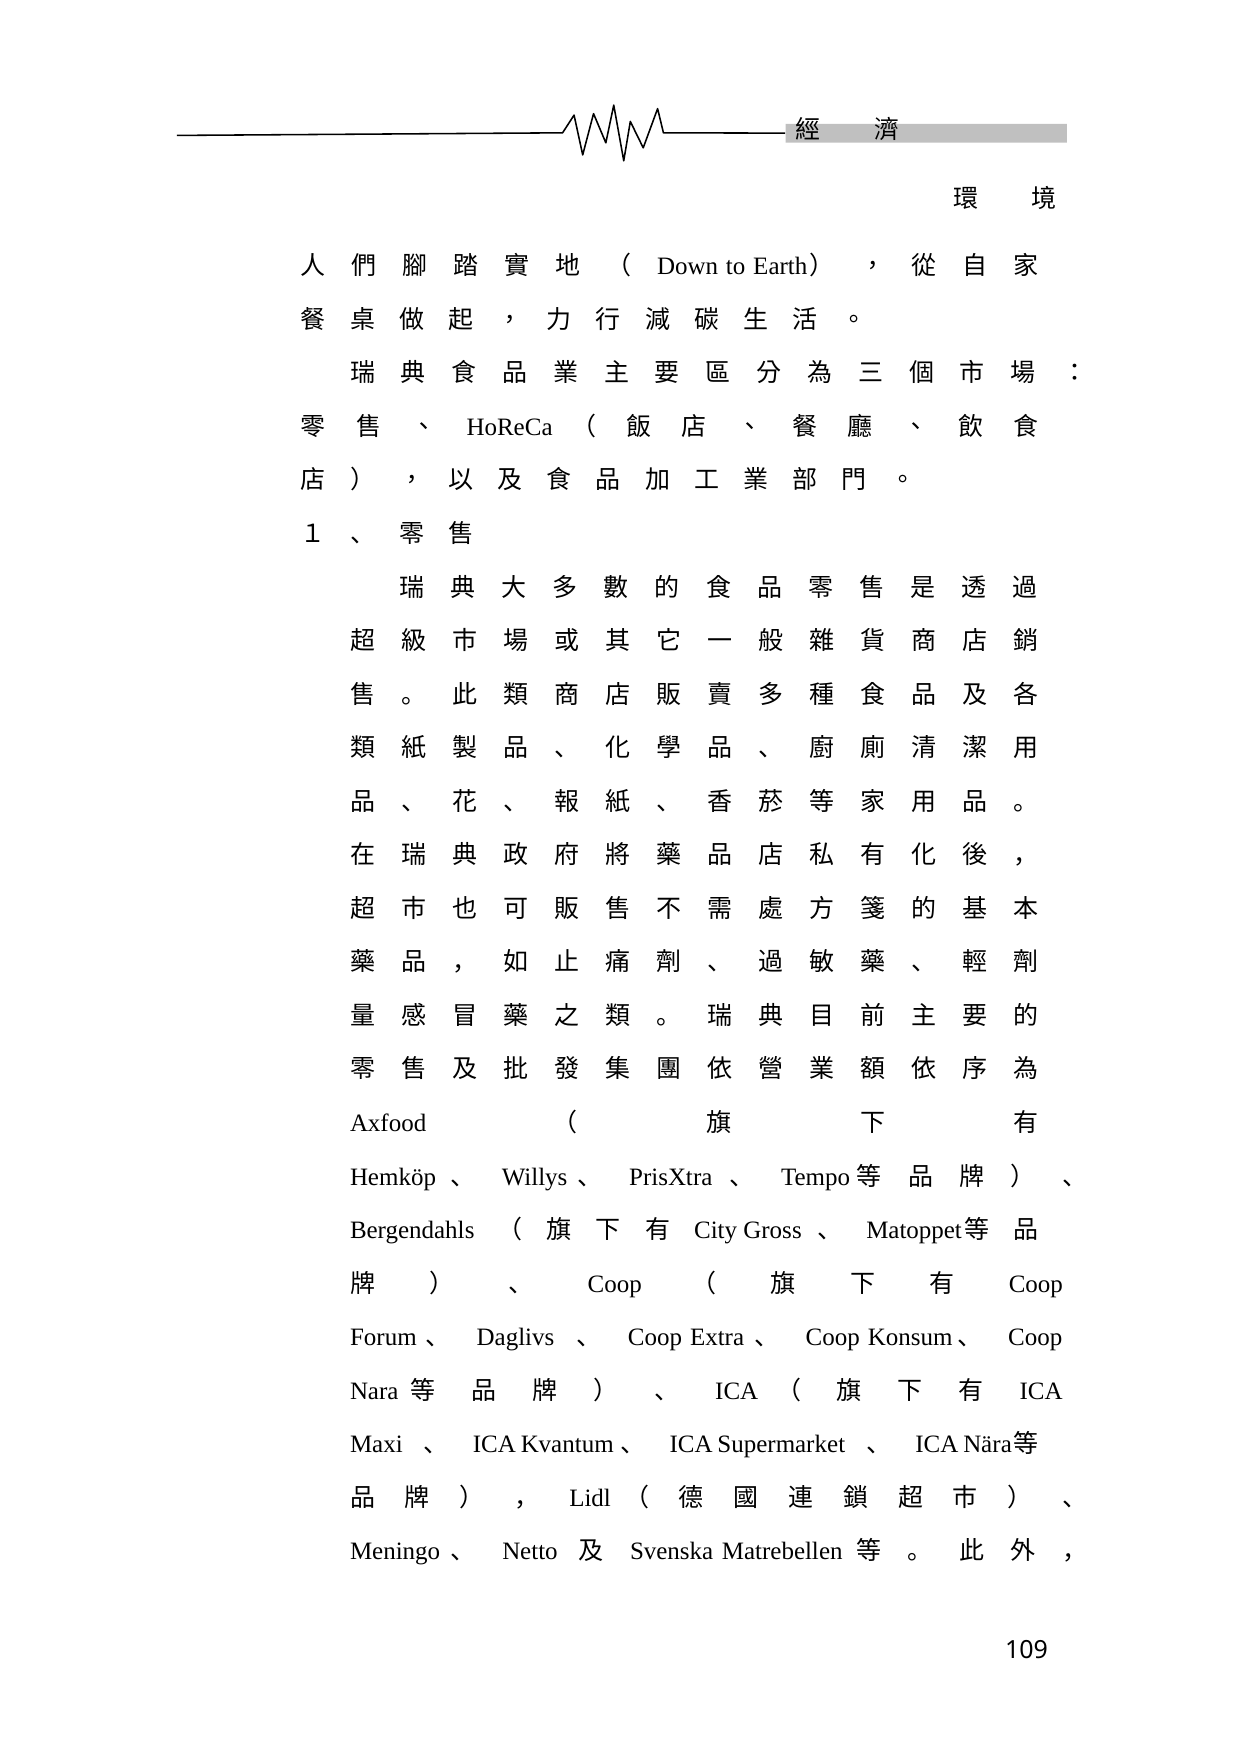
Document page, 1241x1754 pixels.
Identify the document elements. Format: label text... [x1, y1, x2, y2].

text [276, 237, 1063, 344]
text １、零售 [276, 505, 1063, 558]
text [325, 558, 1063, 1576]
text 瑞典食品業主要區分為三個市場：零售、HoReCa（飯店、餐廳、飲食店），以及食品加工業部門。 [276, 344, 1063, 505]
